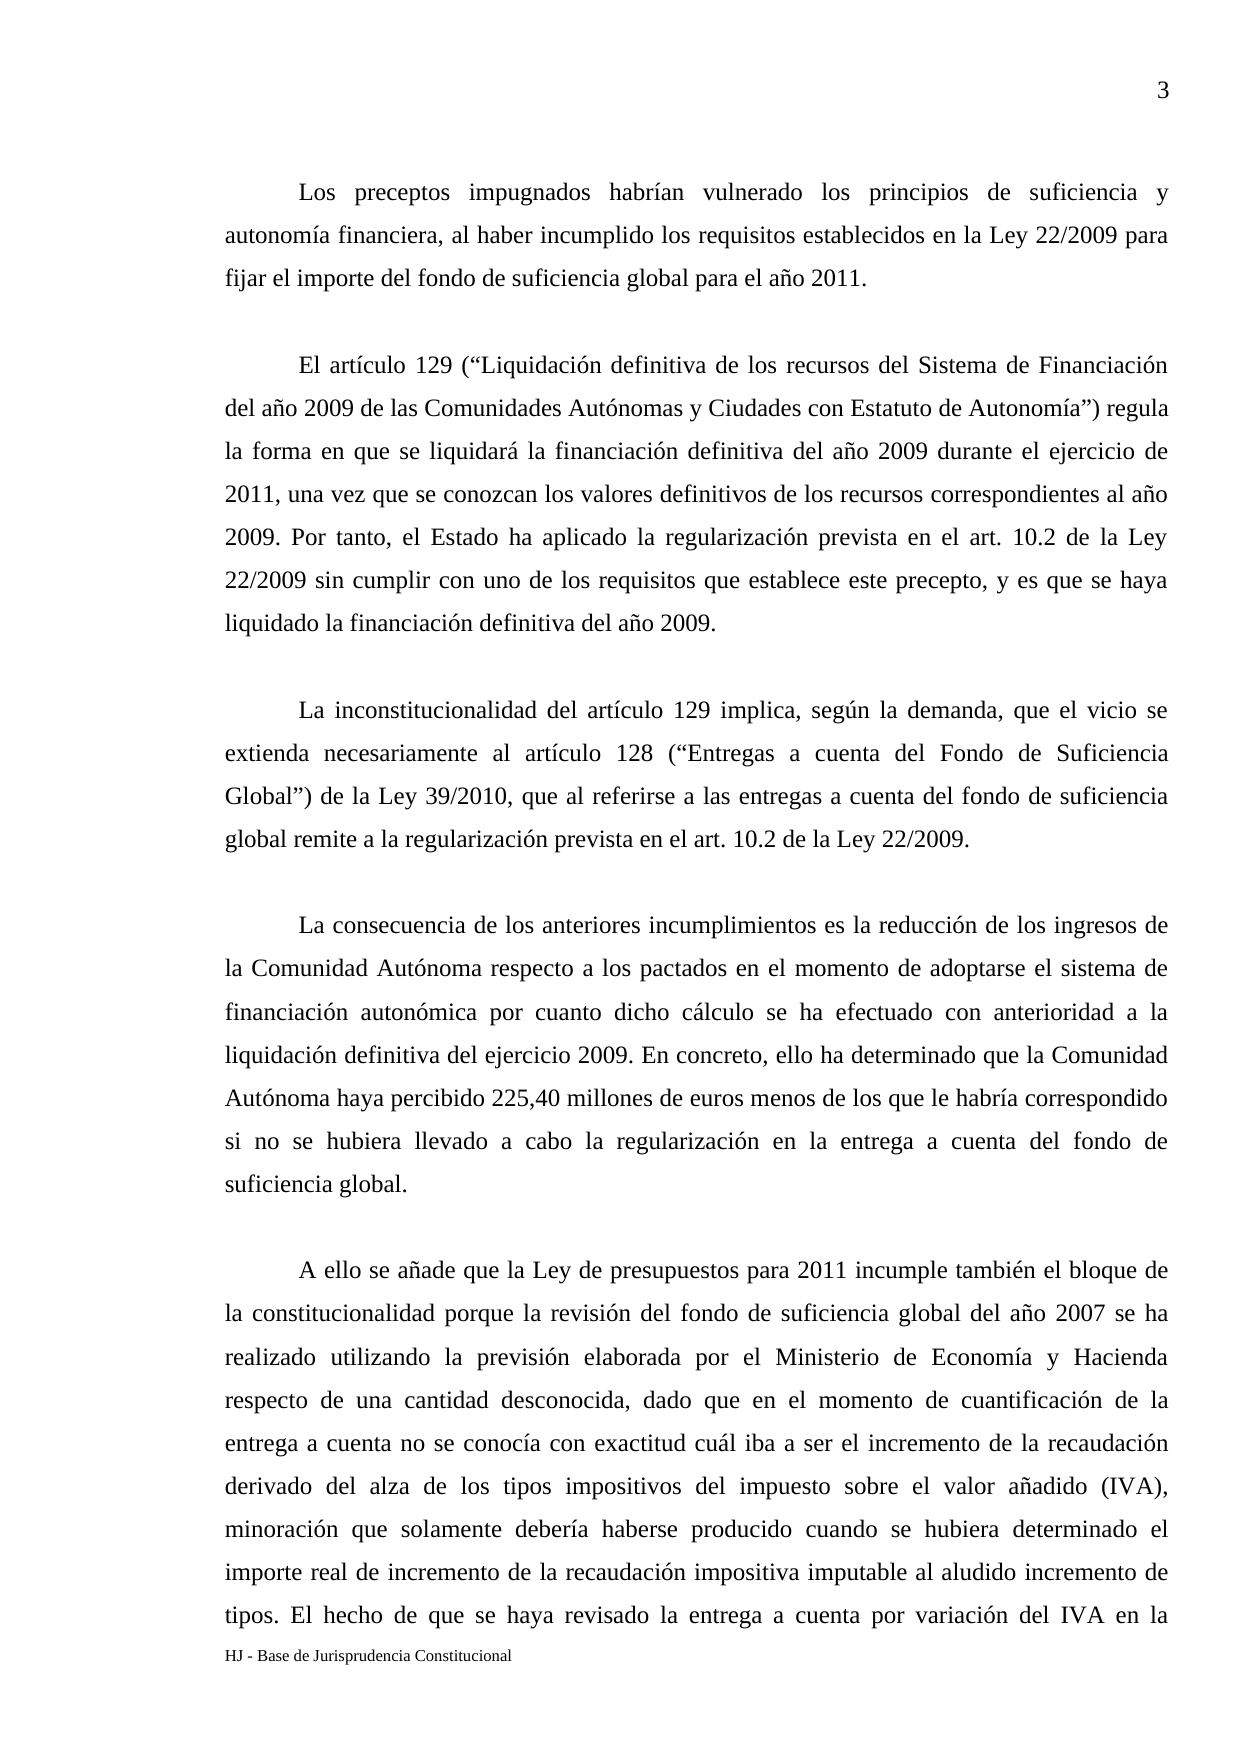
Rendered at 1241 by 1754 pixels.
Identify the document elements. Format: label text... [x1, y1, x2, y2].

text La consecuencia de los anteriores incumplimientos es la reducción de los ingresos de la Comunidad Autónoma respecto a los pactados en el momento de adoptarse el sistema de financiación autonómica por cuanto dicho cálculo se ha efectuado con anterioridad a la liquidación definitiva del ejercicio 2009. En concreto, ello ha determinado que la Comunidad Autónoma haya percibido 225,40 millones de euros menos de los que le habría correspondido si no se hubiera llevado a cabo la regularización en la entrega a cuenta del fondo de suficiencia global. [224, 910, 1169, 1198]
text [224, 1255, 1169, 1629]
text La inconstitucionalidad del artículo 129 implica, según la demanda, que el vicio se extienda necesariamente al artículo 128 (“Entregas a cuenta del Fondo de Suficiencia Global”) de la Ley 39/2010, que al referirse a las entregas a cuenta del fondo de suficiencia global remite a la regularización prevista en el art. 10.2 de la Ley 22/2009. [224, 695, 1169, 853]
text El artículo 129 (“Liquidación definitiva de los recursos del Sistema de Financiación del año 2009 de las Comunidades Autónomas y Ciudades con Estatuto de Autonomía”) regula la forma en que se liquidará la financiación definitiva del año 2009 durante el ejercicio de 2011, una vez que se conozcan los valores definitivos de los recursos correspondientes al año 2009. Por tanto, el Estado ha aplicado la regularización prevista en el art. 10.2 de la Ley 22/2009 sin cumplir con uno de los requisitos que establece este precepto, y es que se haya liquidado la financiación definitiva del año 2009. [224, 350, 1169, 637]
text Los preceptos impugnados habrían vulnerado los principios de suficiencia y autonomía financiera, al haber incumplido los requisitos establecidos en la Ley 22/2009 para fijar el importe del fondo de suficiencia global para el año 2011. [224, 177, 1169, 292]
